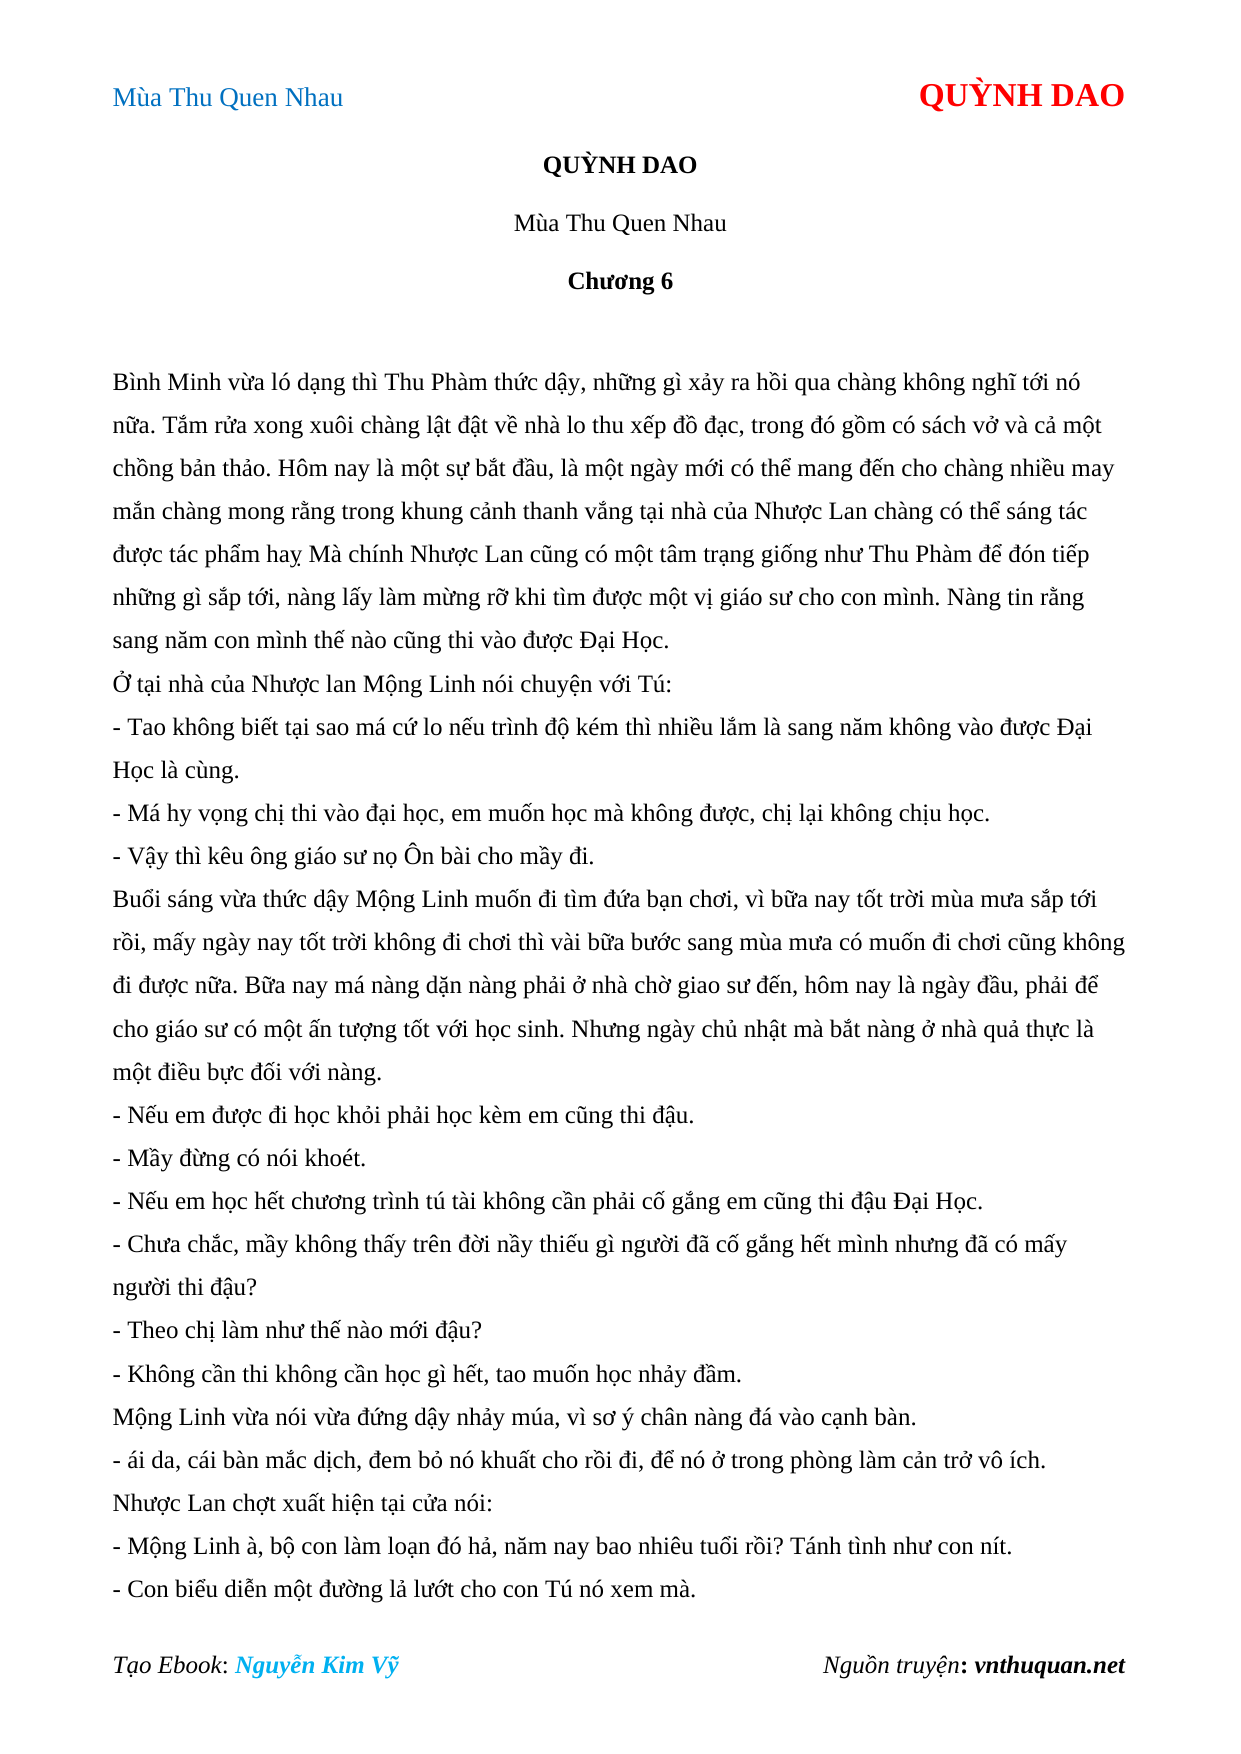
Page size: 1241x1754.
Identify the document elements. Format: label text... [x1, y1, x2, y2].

text Mùa Thu Quen Nhau [112, 208, 1128, 237]
text Chương 6 [112, 266, 1128, 294]
text QUỲNH DAO [112, 150, 1128, 179]
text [112, 324, 1128, 1603]
